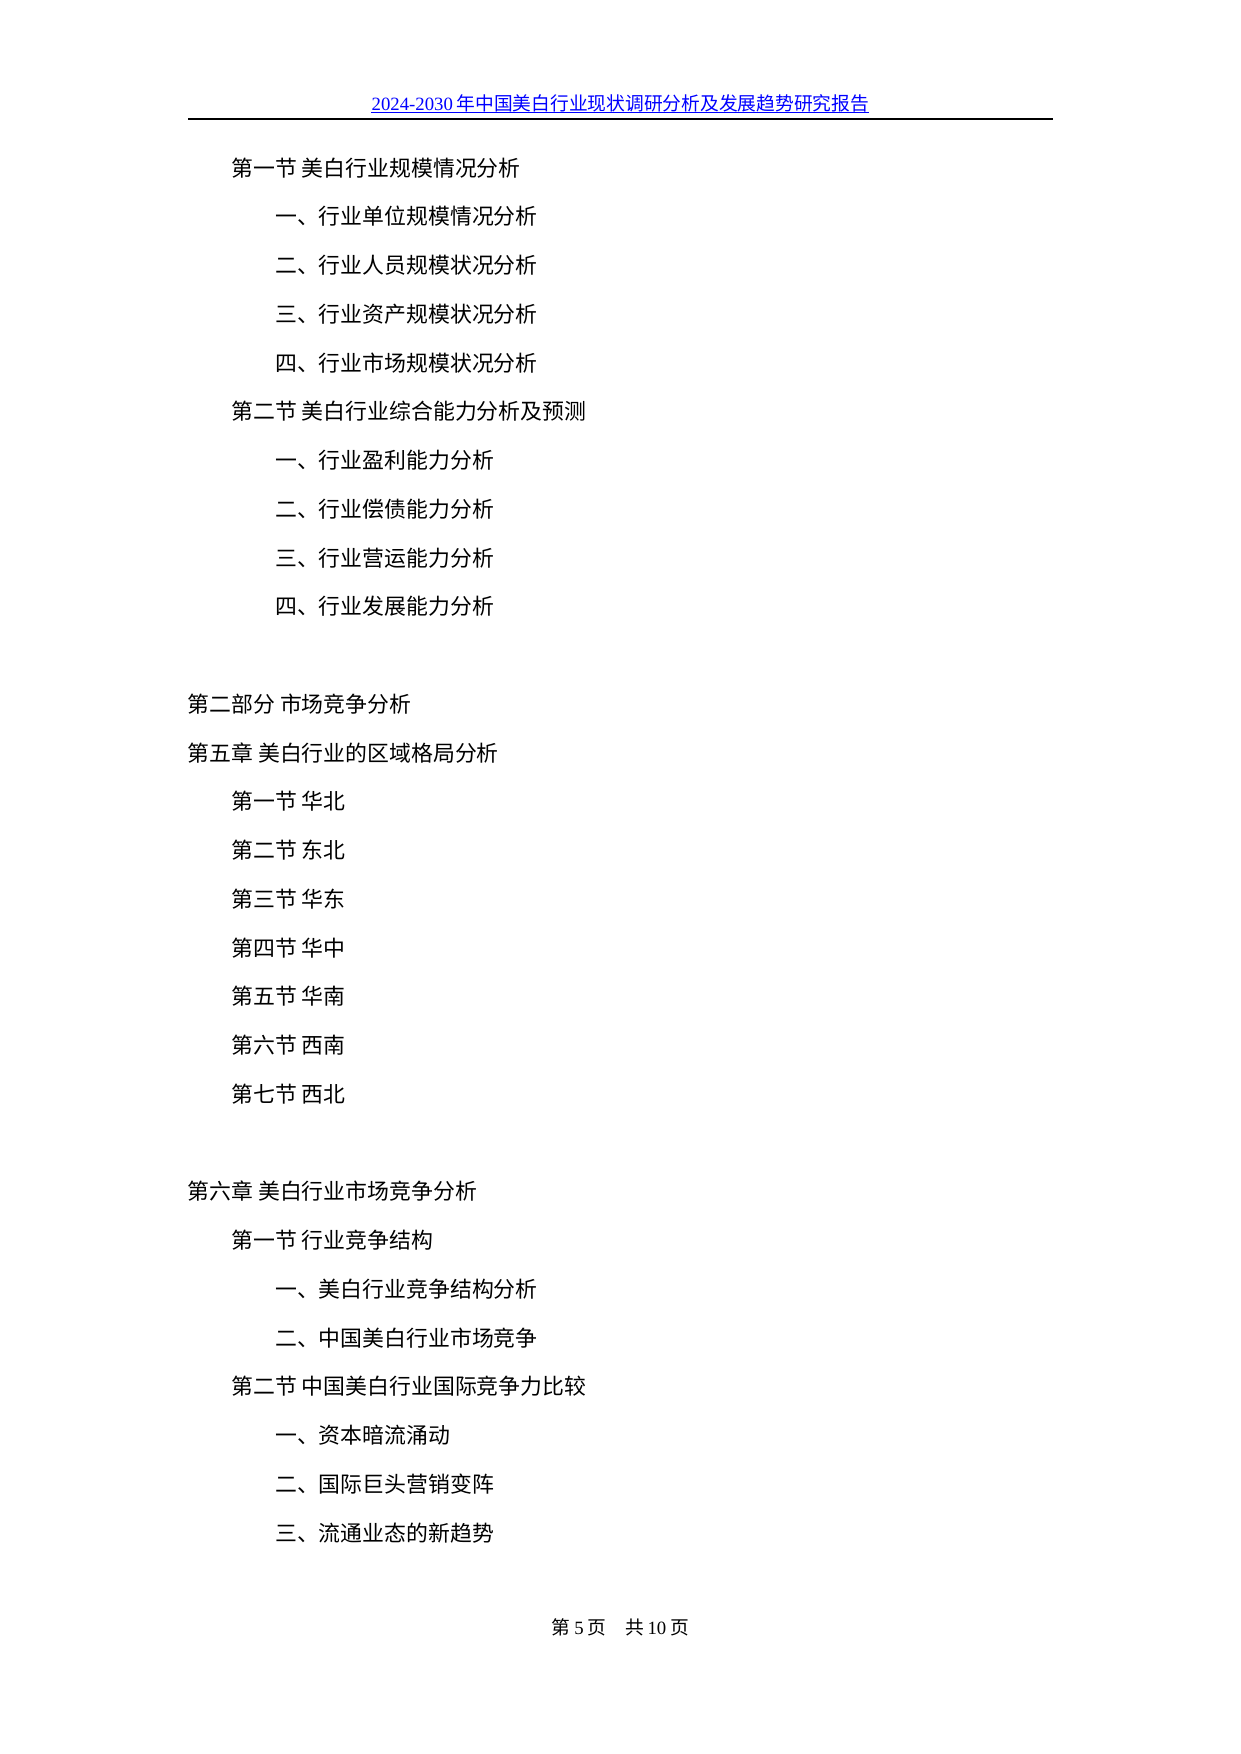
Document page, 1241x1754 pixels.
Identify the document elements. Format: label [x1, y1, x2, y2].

text [187, 150, 1053, 1548]
